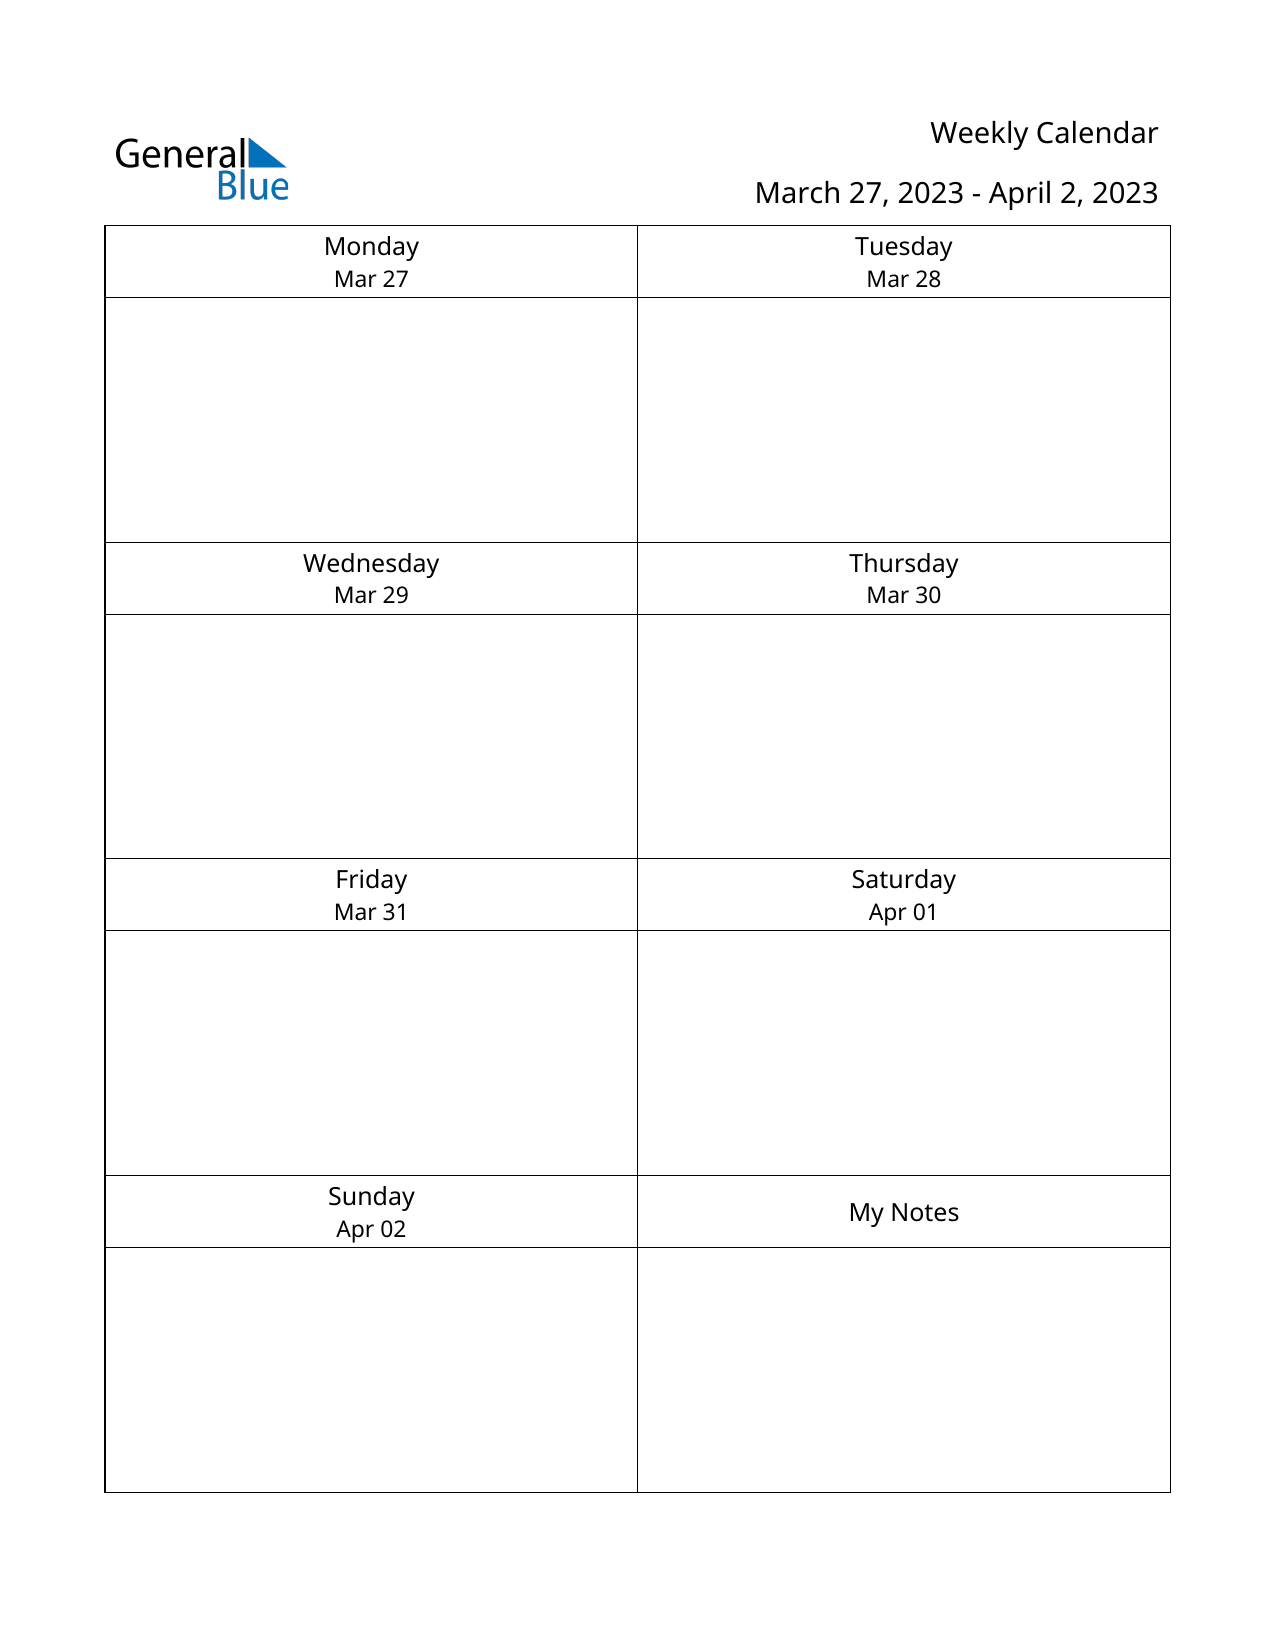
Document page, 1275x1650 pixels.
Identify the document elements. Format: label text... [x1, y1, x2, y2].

table_cell [638, 931, 1170, 1175]
table_cell Thursday Mar 30 [638, 543, 1170, 613]
table_header Weekly Calendar March 27, 2023 - April 2, 2023 [302, 113, 1170, 225]
table_cell Saturday Apr 01 [638, 859, 1170, 930]
table_cell Sunday Apr 02 [106, 1176, 637, 1247]
table_cell [638, 615, 1170, 858]
picture [116, 138, 289, 200]
table_cell Friday Mar 31 [106, 859, 637, 930]
table_cell [106, 615, 637, 858]
table_cell [106, 298, 637, 542]
table_header [105, 113, 302, 225]
table_cell [106, 1248, 637, 1492]
table_cell [106, 931, 637, 1175]
table_cell Tuesday Mar 28 [638, 226, 1170, 297]
table_cell Wednesday Mar 29 [106, 543, 637, 613]
table_cell [638, 1248, 1170, 1492]
table_cell My Notes [638, 1176, 1170, 1247]
table_cell Monday Mar 27 [106, 226, 637, 297]
table_cell [638, 298, 1170, 542]
